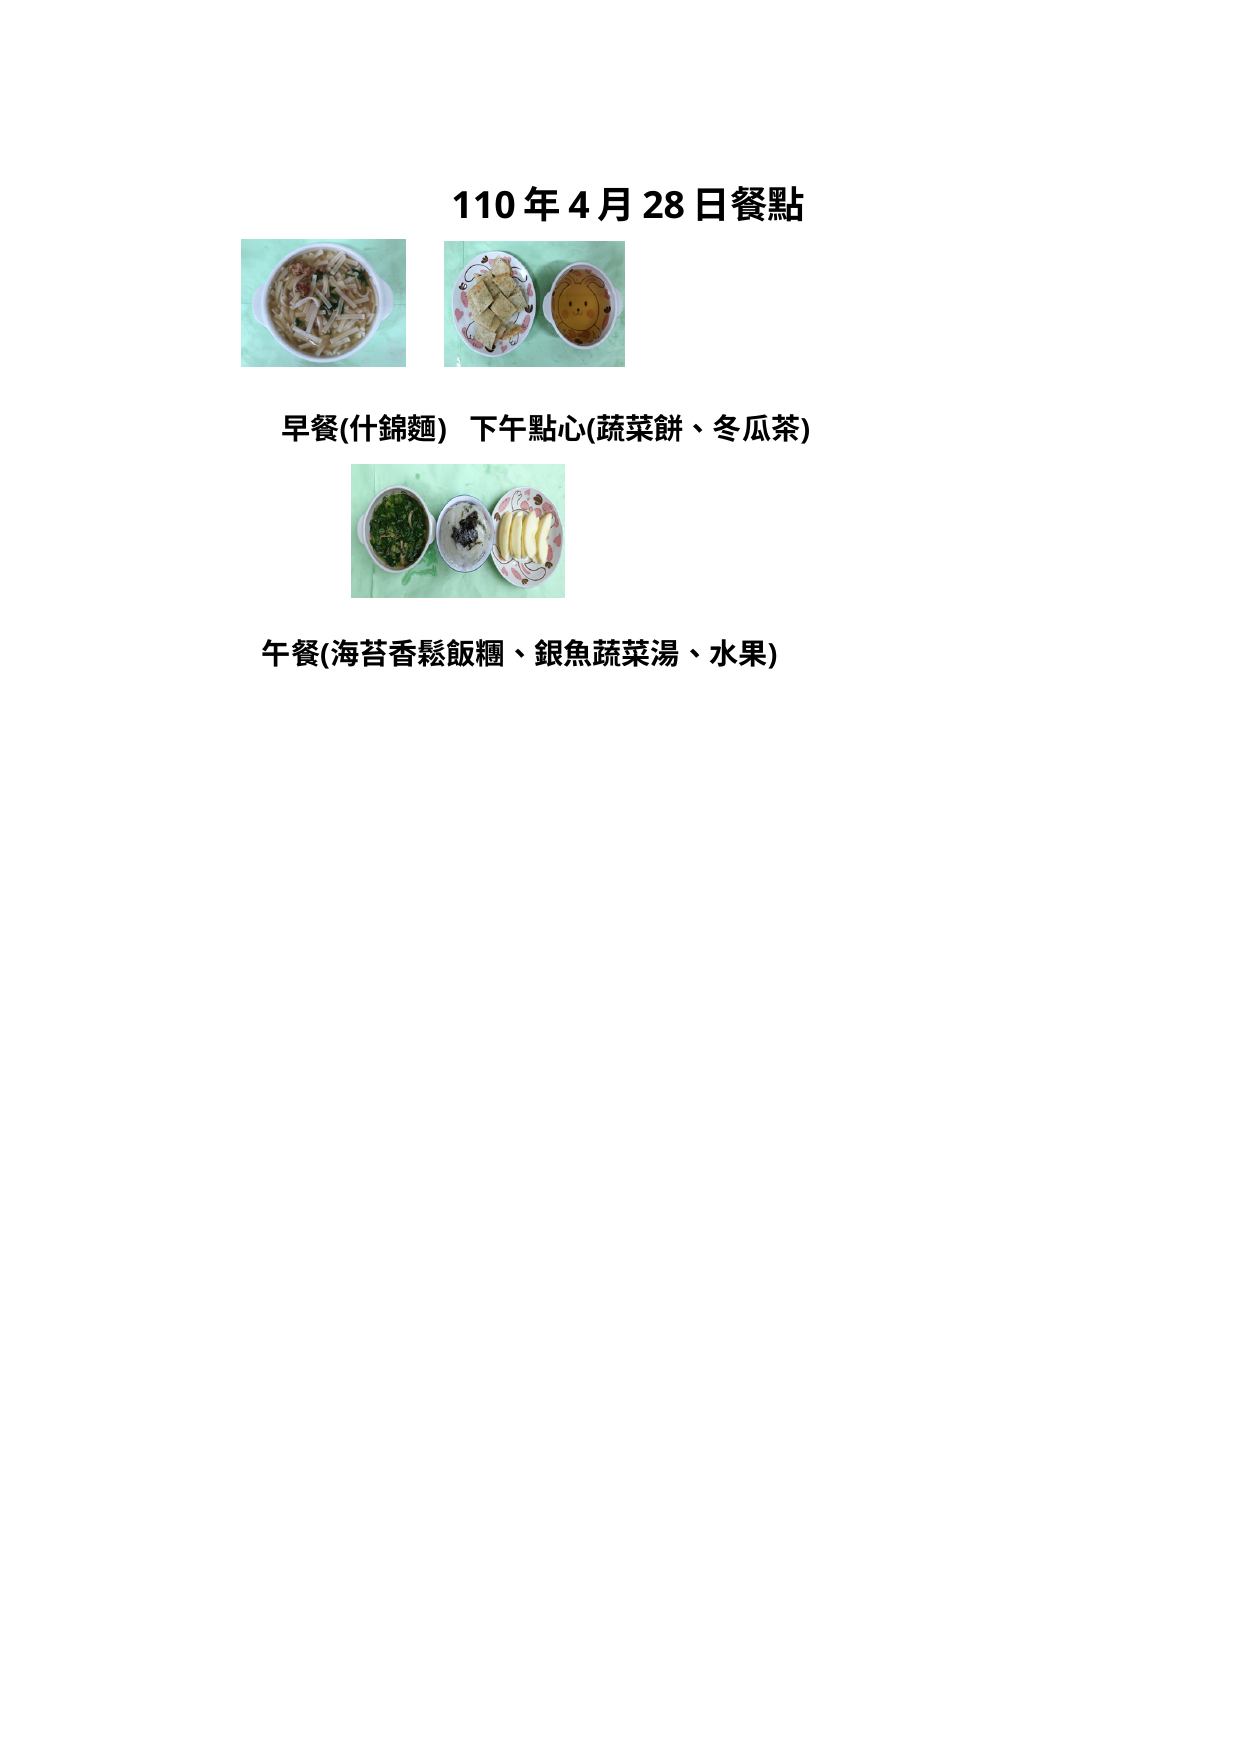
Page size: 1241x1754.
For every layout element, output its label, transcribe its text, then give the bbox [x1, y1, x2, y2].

text 110年4月28日餐點 [150, 164, 1106, 239]
picture [444, 241, 625, 367]
text 午餐(海苔香鬆飯糰、銀魚蔬菜湯、水果) [150, 614, 1106, 689]
text 早餐(什錦麵) 下午點心(蔬菜餅、冬瓜茶) [150, 389, 1106, 464]
picture [351, 464, 565, 598]
picture [241, 239, 406, 367]
